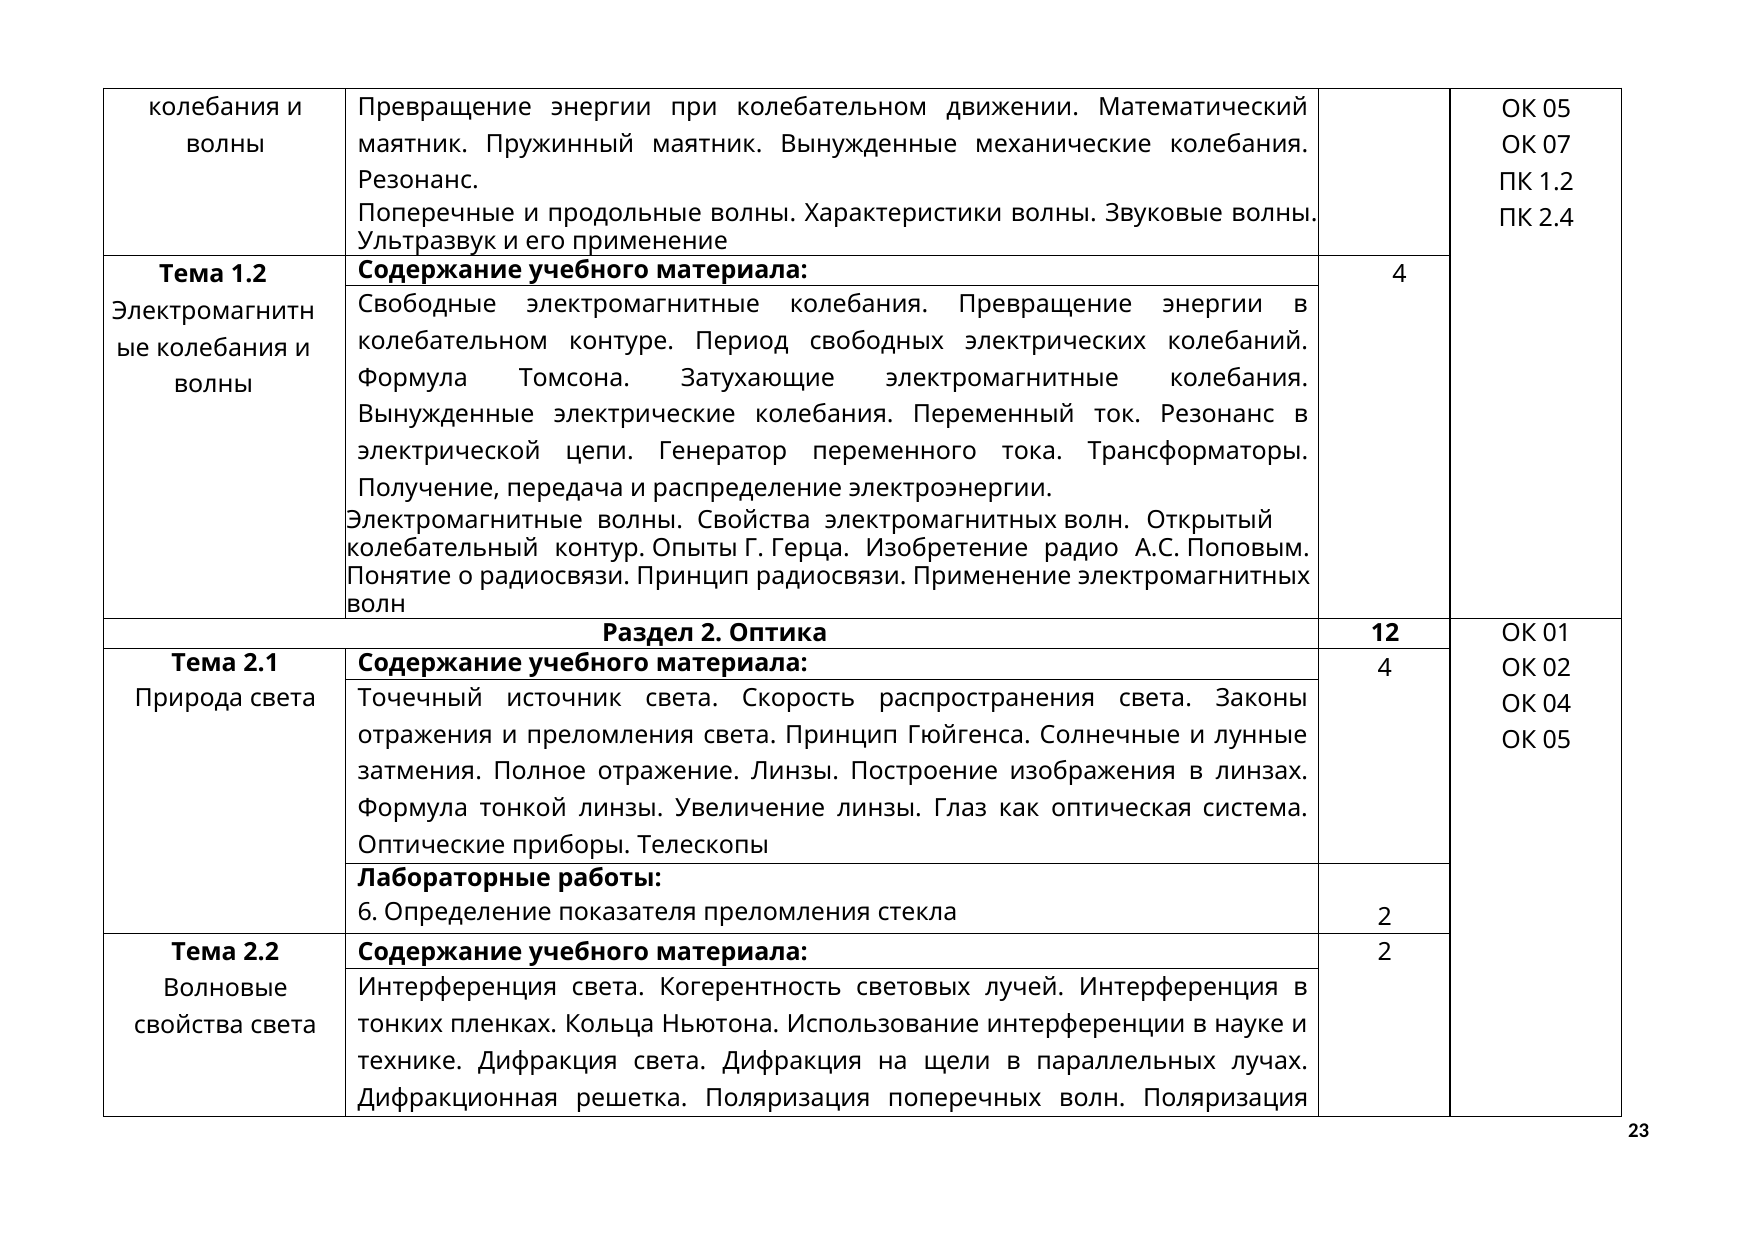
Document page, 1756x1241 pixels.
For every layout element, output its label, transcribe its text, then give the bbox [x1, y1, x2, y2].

table_cell 4 [1319, 649, 1449, 863]
table_cell Содержание учебного материала: [346, 649, 1318, 678]
table_cell Свободные электромагнитные колебания. Превращение энергии в колебательном контуре. Период свободных электрических колебаний. Формула Томсона. Затухающие электромагнитные колебания. Вынужденные электрические колебания. Переменный ток. Резонанс в электрической цепи. Генератор переменного тока. Трансформаторы. Получение, передача и распределение электроэнергии. Электромагнитные волны. Свойства электромагнитных волн. Открытый колебательный контур. Опыты Г. Герца. Изобретение радио А.С. Поповым. Понятие о радиосвязи. Принцип радиосвязи. Применение электромагнитных волн [346, 286, 1318, 618]
table_cell Точечный источник света. Скорость распространения света. Законы отражения и преломления света. Принцип Гюйгенса. Солнечные и лунные затмения. Полное отражение. Линзы. Построение изображения в линзах. Формула тонкой линзы. Увеличение линзы. Глаз как оптическая система. Оптические приборы. Телескопы [346, 680, 1318, 863]
table_cell Тема 1.2 Электромагнитные колебания и волны [104, 256, 345, 618]
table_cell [346, 969, 1318, 1116]
table_cell 2 [1319, 864, 1449, 933]
table_cell 2 [1319, 934, 1449, 1116]
table_cell Тема 2.2 Волновые свойства света [104, 934, 345, 1116]
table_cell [346, 89, 1318, 255]
table_cell ОК 01 ОК 02 ОК 04 ОК 05 [1451, 619, 1621, 1116]
table_cell Тема 2.1 Природа света [104, 649, 345, 933]
table_cell Содержание учебного материала: [346, 934, 1318, 968]
table_cell Содержание учебного материала: [346, 256, 1318, 285]
table_cell 4 [1319, 256, 1449, 618]
table_cell Лабораторные работы: 6. Определение показателя преломления стекла [346, 864, 1318, 933]
table_cell 12 [1319, 619, 1449, 648]
table_cell Раздел 2. Оптика [104, 619, 1318, 648]
